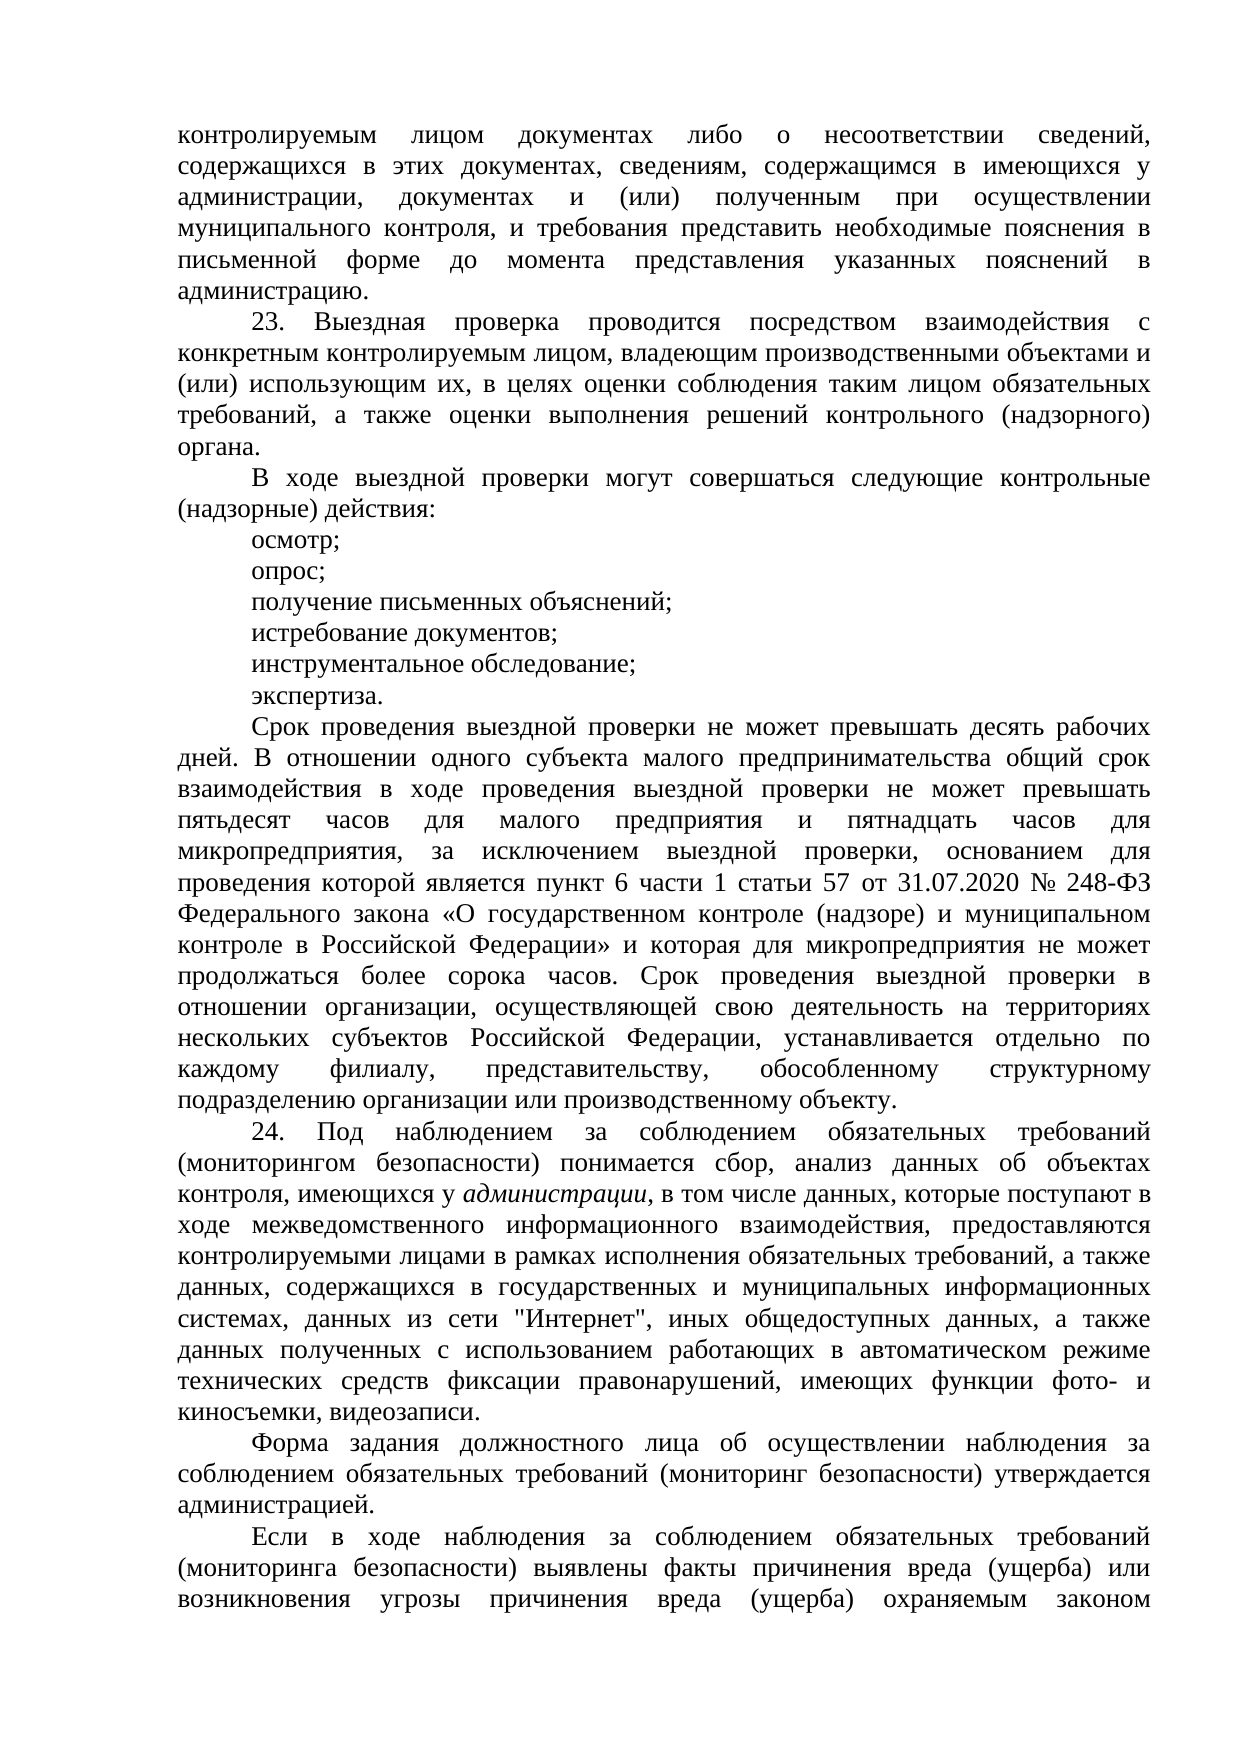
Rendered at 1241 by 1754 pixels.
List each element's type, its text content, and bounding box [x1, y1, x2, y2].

text получение письменных объяснений; [177, 585, 1152, 616]
text экспертиза. [177, 679, 1152, 710]
text Форма задания должностного лица об осуществлении наблюдения за соблюдением обязательных требований (мониторинг безопасности) утверждается администрацией. [177, 1426, 1152, 1520]
text истребование документов; [177, 616, 1152, 648]
text В ходе выездной проверки могут совершаться следующие контрольные (надзорные) действия: [177, 461, 1152, 523]
text опрос; [177, 554, 1152, 585]
text инструментальное обследование; [177, 648, 1152, 679]
text 24. Под наблюдением за соблюдением обязательных требований (мониторингом безопасности) понимается сбор, анализ данных об объектах контроля, имеющихся у администрации, в том числе данных, которые поступают в ходе межведомственного информационного взаимодействия, предоставляются контролируемыми лицами в рамках исполнения обязательных требований, а также данных, содержащихся в государственных и муниципальных информационных системах, данных из сети "Интернет", иных общедоступных данных, а также данных полученных с использованием работающих в автоматическом режиме технических средств фиксации правонарушений, имеющих функции фото- и киносъемки, видеозаписи. [177, 1115, 1152, 1426]
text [177, 118, 1152, 305]
text Срок проведения выездной проверки не может превышать десять рабочих дней. В отношении одного субъекта малого предпринимательства общий срок взаимодействия в ходе проведения выездной проверки не может превышать пятьдесят часов для малого предприятия и пятнадцать часов для микропредприятия, за исключением выездной проверки, основанием для проведения которой является пункт 6 части 1 статьи 57 от 31.07.2020 № 248-ФЗ Федерального закона «О государственном контроле (надзоре) и муниципальном контроле в Российской Федерации» и которая для микропредприятия не может продолжаться более сорока часов. Срок проведения выездной проверки в отношении организации, осуществляющей свою деятельность на территориях нескольких субъектов Российской Федерации, устанавливается отдельно по каждому филиалу, представительству, обособленному структурному подразделению организации или производственному объекту. [177, 710, 1152, 1115]
text осмотр; [177, 523, 1152, 554]
text 23. Выездная проверка проводится посредством взаимодействия с конкретным контролируемым лицом, владеющим производственными объектами и (или) использующим их, в целях оценки соблюдения таким лицом обязательных требований, а также оценки выполнения решений контрольного (надзорного) органа. [177, 305, 1152, 461]
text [177, 1520, 1152, 1613]
